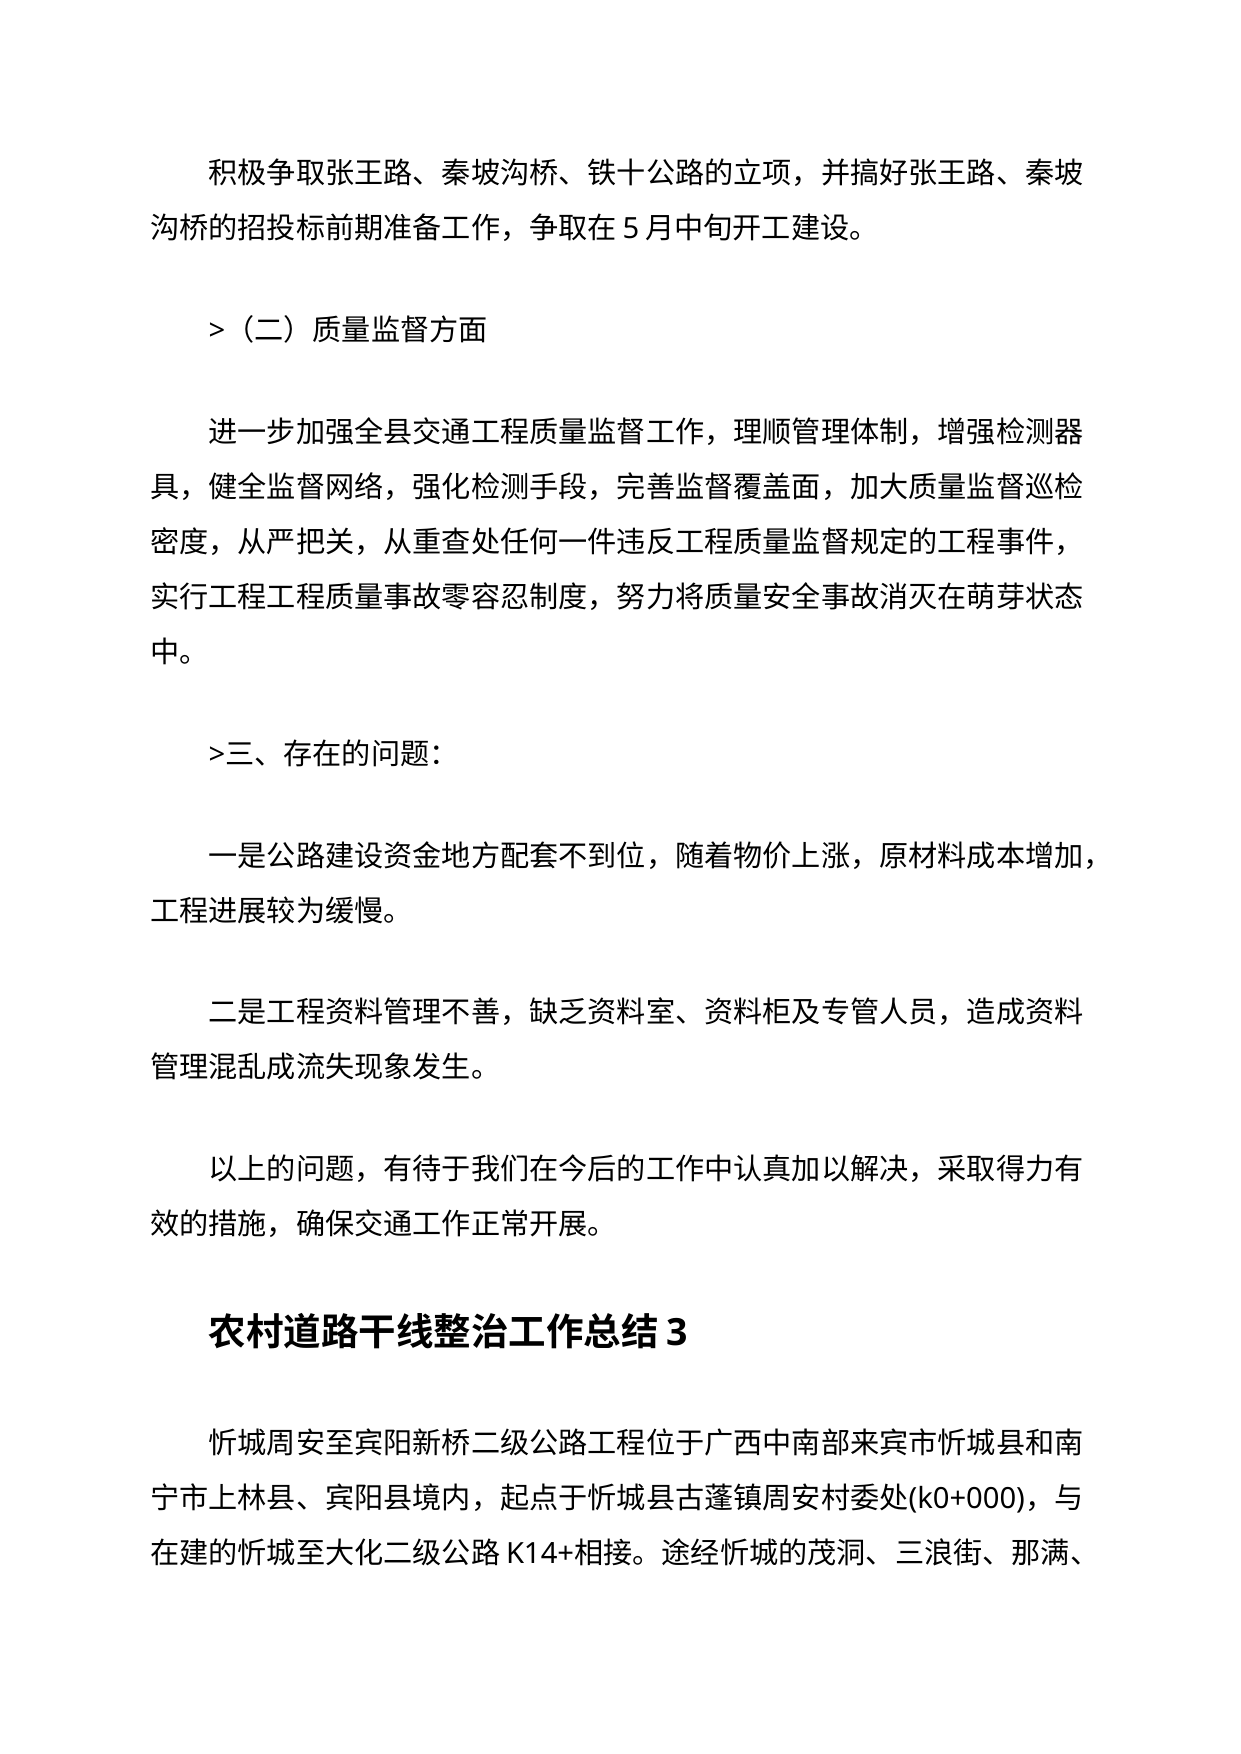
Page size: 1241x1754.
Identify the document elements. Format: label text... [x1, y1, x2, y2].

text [150, 1420, 1090, 1572]
text 二是工程资料管理不善，缺乏资料室、资料柜及专管人员，造成资料管理混乱成流失现象发生。 [150, 989, 1090, 1086]
text 一是公路建设资金地方配套不到位，随着物价上涨，原材料成本增加，工程进展较为缓慢。 [150, 832, 1090, 929]
text 以上的问题，有待于我们在今后的工作中认真加以解决，采取得力有效的措施，确保交通工作正常开展。 [150, 1146, 1090, 1243]
text 积极争取张王路、秦坡沟桥、铁十公路的立项，并搞好张王路、秦坡沟桥的招投标前期准备工作，争取在5月中旬开工建设。 [150, 150, 1090, 247]
text 农村道路干线整治工作总结3 [150, 1302, 1090, 1357]
text 进一步加强全县交通工程质量监督工作，理顺管理体制，增强检测器具，健全监督网络，强化检测手段，完善监督覆盖面，加大质量监督巡检密度，从严把关，从重查处任何一件违反工程质量监督规定的工程事件，实行工程工程质量事故零容忍制度，努力将质量安全事故消灭在萌芽状态中。 [150, 409, 1090, 671]
text >（二）质量监督方面 [150, 307, 1090, 349]
text >三、存在的问题： [150, 730, 1090, 773]
